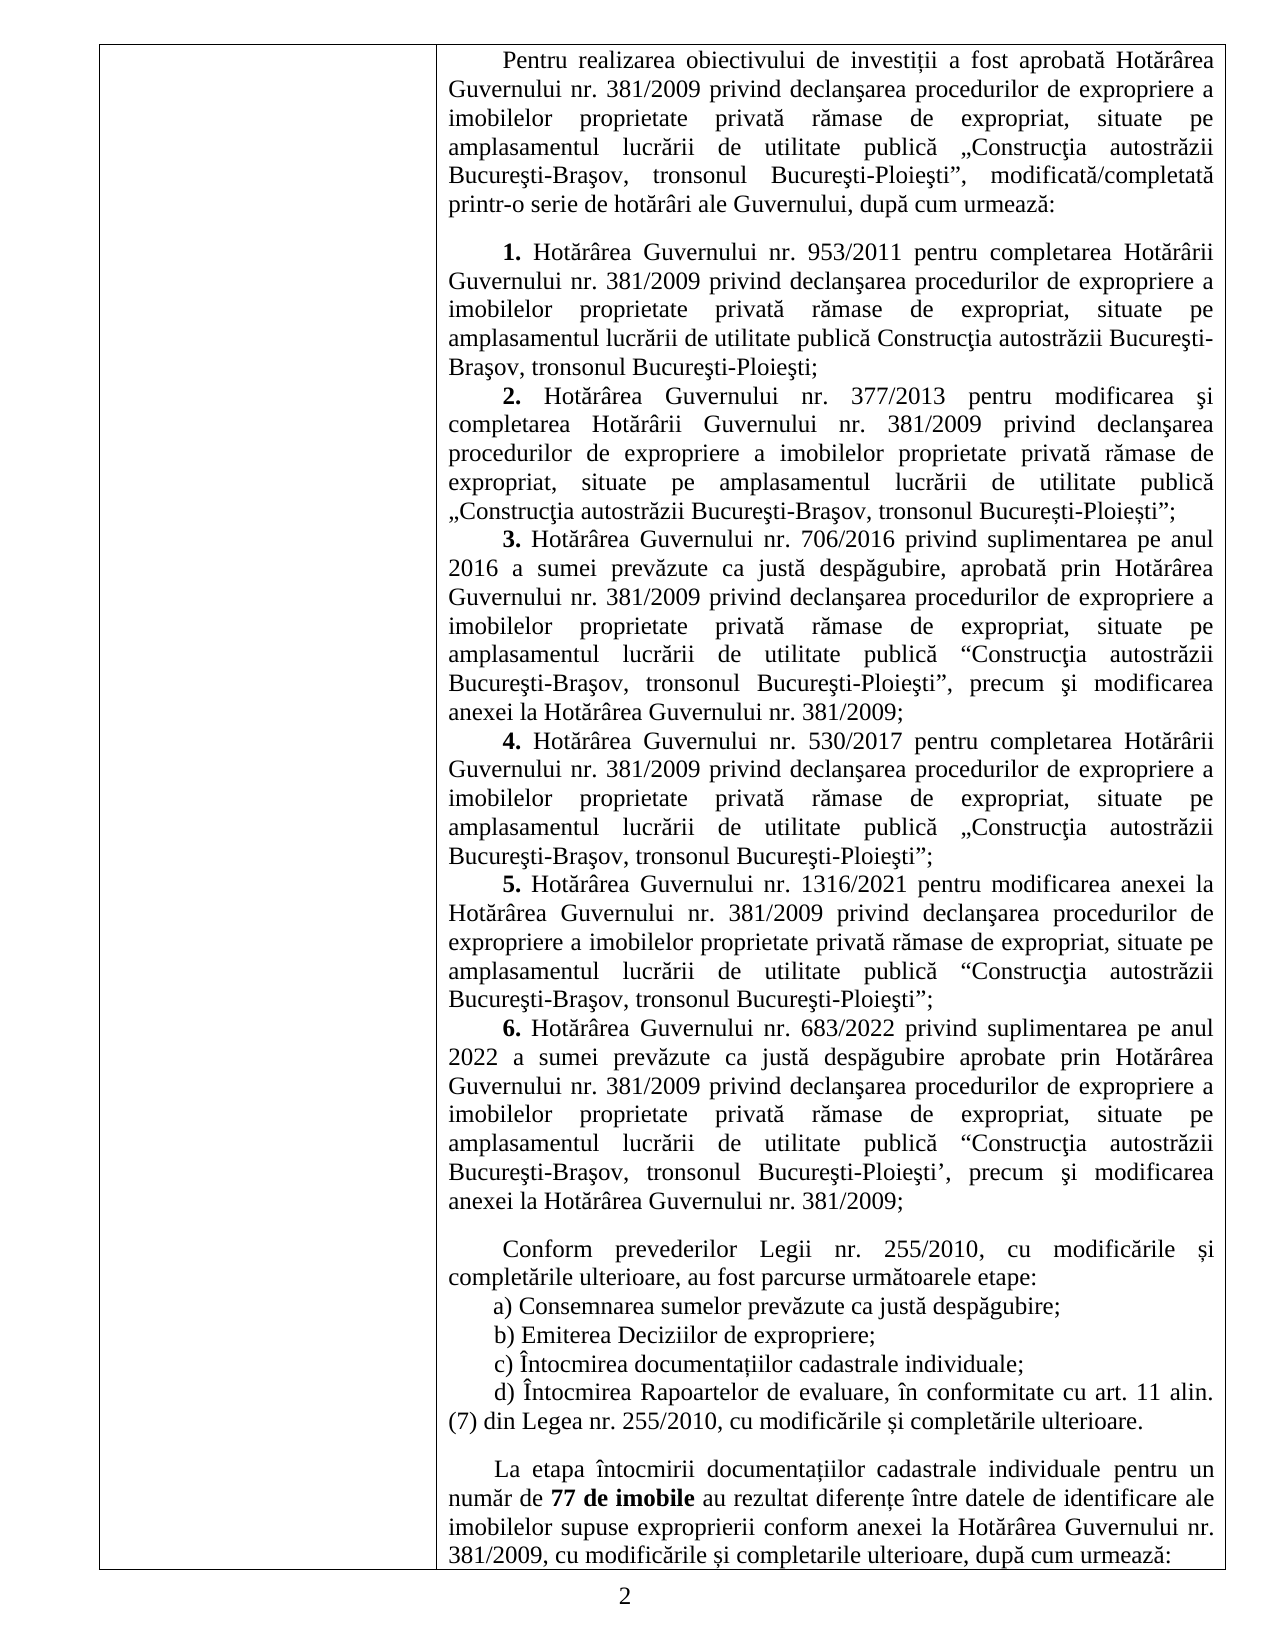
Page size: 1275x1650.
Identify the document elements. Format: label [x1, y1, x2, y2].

table_cell [100, 45, 436, 1569]
table_cell [437, 45, 1225, 1569]
